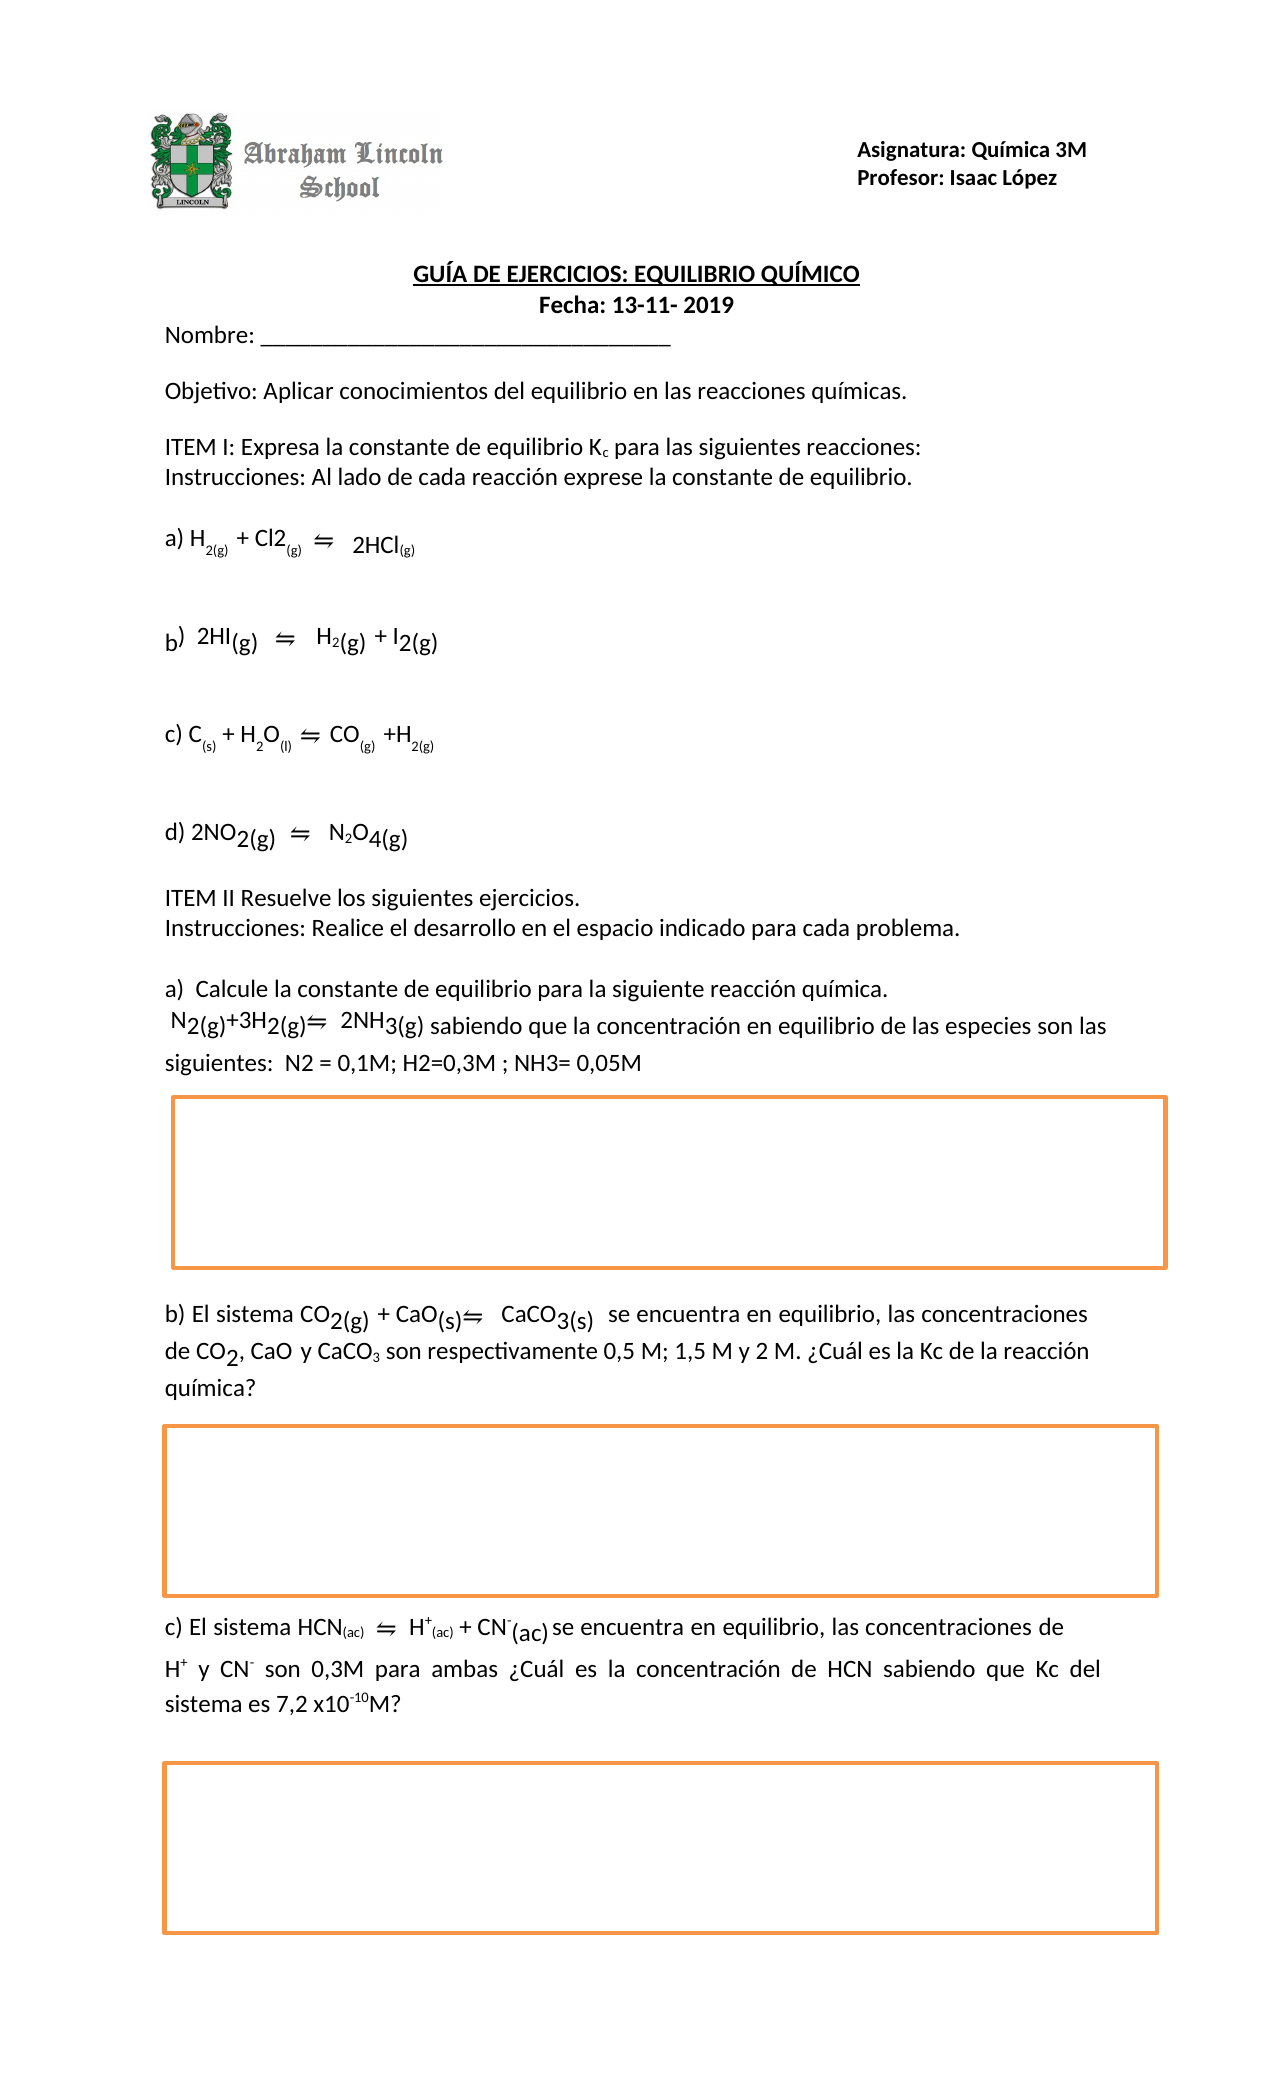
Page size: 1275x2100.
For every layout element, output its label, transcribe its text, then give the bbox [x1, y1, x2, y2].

text a) Calcule la constante de equilibrio para la siguiente reacción química. [164, 973, 1108, 1004]
text c) C(s) + H2O(l) CO(g) +H2(g) [164, 718, 1108, 755]
picture [146, 110, 444, 215]
text a) H2(g) + Cl2(g) 2HCl(g) [164, 523, 1108, 559]
text b) El sistema CO2(g) + CaO(s) CaCO3(s) se encuentra en equilibrio, las concentraciones de CO2, CaO y CaCO3 son respectivamente 0,5 M; 1,5 M y 2 M. ¿Cuál es la Kc de la reacción química? [164, 1298, 1108, 1403]
text H+ y CN- son 0,3M para ambas ¿Cuál es la concentración de HCN sabiendo que Kc del sistema es 7,2 x10-10M? [164, 1653, 1102, 1718]
text d) 2NO2(g) N2O4(g) [164, 816, 1108, 853]
text ITEM II Resuelve los siguientes ejercicios. [164, 882, 1108, 912]
text N2(g)+3H2(g) 2NH3(g) sabiendo que la concentración en equilibrio de las especies son las siguientes: N2 = 0,1M; H2=0,3M ; NH3= 0,05M [164, 1004, 1108, 1078]
text Fecha: 13-11- 2019 [164, 289, 1108, 319]
text Nombre: _________________________________ [164, 319, 1108, 350]
text Instrucciones: Realice el desarrollo en el espacio indicado para cada problema. [164, 912, 1108, 943]
text ITEM I: Expresa la constante de equilibrio Kc para las siguientes reacciones: [164, 431, 1108, 462]
text Instrucciones: Al lado de cada reacción exprese la constante de equilibrio. [164, 462, 1108, 492]
text Objetivo: Aplicar conocimientos del equilibrio en las reacciones químicas. [164, 375, 1108, 406]
text GUÍA DE EJERCICIOS: EQUILIBRIO QUÍMICO [164, 258, 1108, 289]
text c) El sistema HCN(ac) H+(ac) + CN-(ac) se encuentra en equilibrio, las concentraciones de [164, 1611, 1102, 1647]
text b) 2HI(g) H2(g) + I2(g) [164, 621, 1108, 657]
